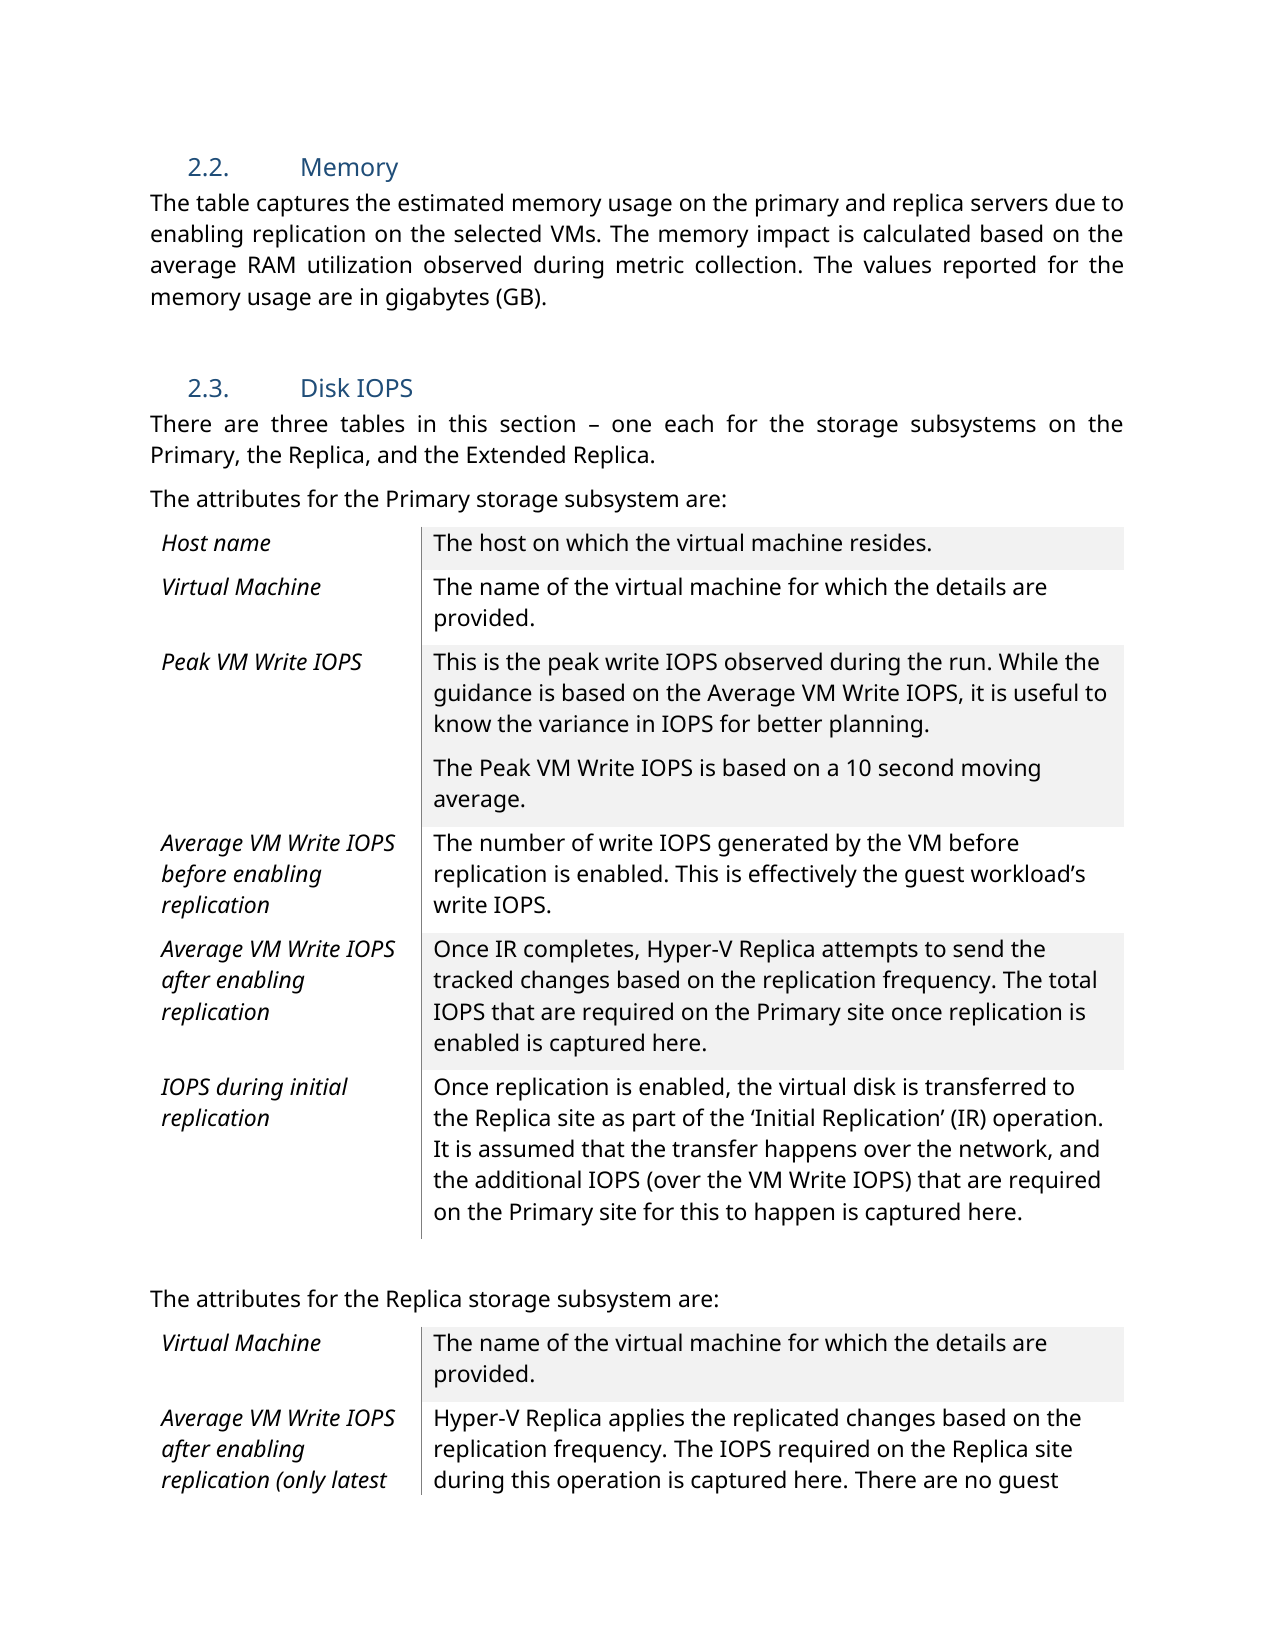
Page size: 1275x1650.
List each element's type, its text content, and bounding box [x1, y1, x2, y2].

text The table captures the estimated memory usage on the primary and replica servers due to enabling replication on the selected VMs. The memory impact is calculated based on the average RAM utilization observed during metric collection. The values reported for the memory usage are in gigabytes (GB). [150, 187, 1125, 312]
table_cell Average VM Write IOPS after enabling replication [150, 933, 421, 1070]
table_cell Once IR completes, Hyper-V Replica attempts to send the tracked changes based on the replication frequency. The total IOPS that are required on the Primary site once replication is enabled is captured here. [422, 933, 1124, 1070]
subtitle Memory [187, 150, 1125, 184]
text The attributes for the Primary storage subsystem are: [150, 483, 1125, 514]
table_header Virtual Machine [150, 1327, 421, 1402]
table_header The name of the virtual machine for which the details are provided. [422, 1327, 1124, 1402]
subtitle Disk IOPS [187, 371, 1125, 405]
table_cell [150, 1402, 421, 1495]
text The attributes for the Replica storage subsystem are: [150, 1283, 1125, 1314]
table_cell The number of write IOPS generated by the VM before replication is enabled. This is effectively the guest workload’s write IOPS. [422, 827, 1124, 933]
table_cell IOPS during initial replication [150, 1070, 421, 1239]
table_header Host name [150, 527, 421, 570]
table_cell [422, 1402, 1124, 1495]
table_cell Peak VM Write IOPS [150, 645, 421, 827]
table_header The host on which the virtual machine resides. [422, 527, 1124, 570]
text There are three tables in this section – one each for the storage subsystems on the Primary, the Replica, and the Extended Replica. [150, 408, 1125, 470]
table_cell Virtual Machine [150, 570, 421, 645]
table_cell This is the peak write IOPS observed during the run. While the guidance is based on the Average VM Write IOPS, it is useful to know the variance in IOPS for better planning. The Peak VM Write IOPS is based on a 10 second moving average. [422, 645, 1124, 827]
table_cell Average VM Write IOPS before enabling replication [150, 827, 421, 933]
table_cell The name of the virtual machine for which the details are provided. [422, 570, 1124, 645]
table_cell Once replication is enabled, the virtual disk is transferred to the Replica site as part of the ‘Initial Replication’ (IR) operation. It is assumed that the transfer happens over the network, and the additional IOPS (over the VM Write IOPS) that are required on the Primary site for this to happen is captured here. [422, 1070, 1124, 1239]
